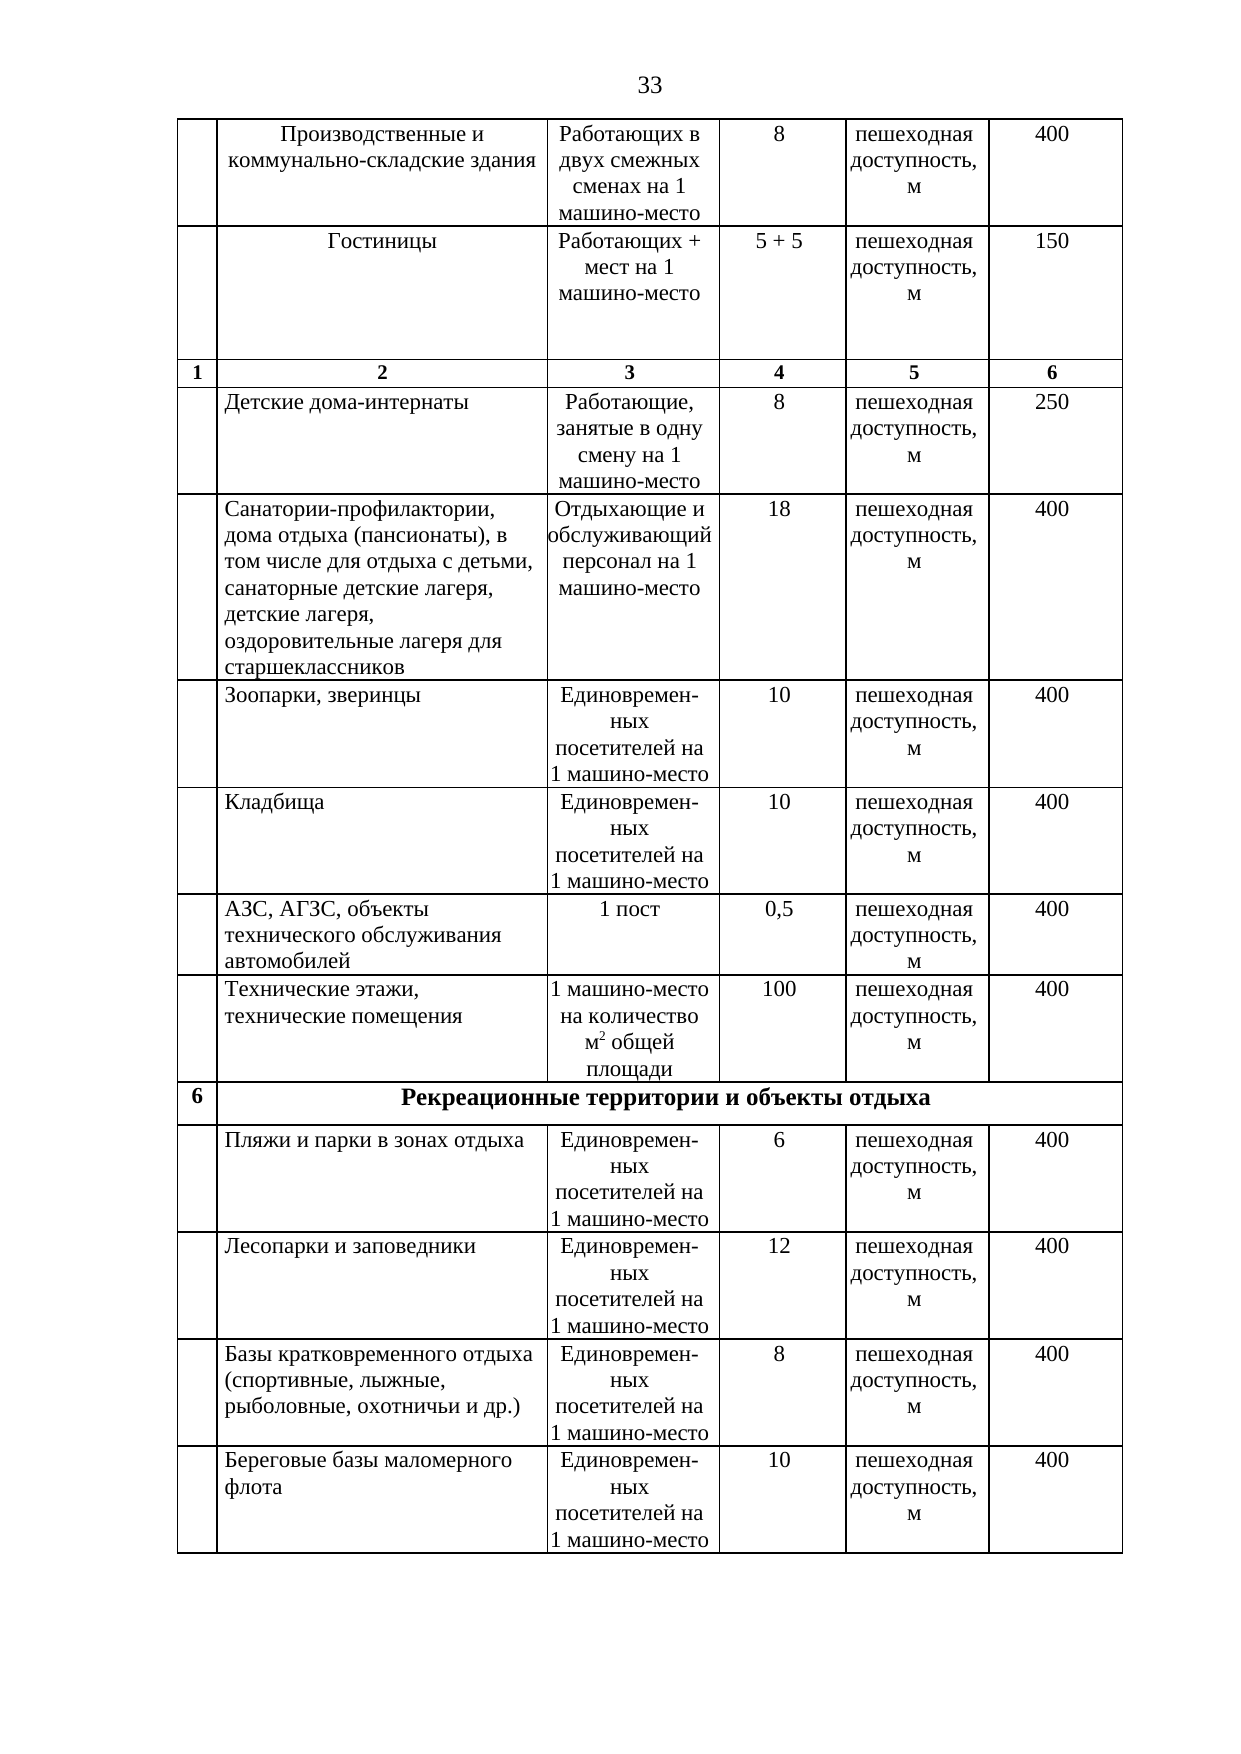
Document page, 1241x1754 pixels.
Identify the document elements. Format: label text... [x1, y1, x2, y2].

table_cell 250 [990, 388, 1122, 493]
table_cell Единовремен-ных посетителей на 1 машино-место [548, 1233, 719, 1338]
table_cell пешеходная доступность, м [847, 1340, 988, 1445]
table_cell пешеходная доступность, м [847, 681, 988, 786]
table_cell пешеходная доступность, м [847, 1126, 988, 1231]
table_cell Пляжи и парки в зонах отдыха [218, 1126, 547, 1231]
table_cell Лесопарки и заповедники [218, 1233, 547, 1338]
table_cell Производственные и коммунально-складские здания [218, 120, 547, 225]
table_cell 8 [720, 120, 845, 225]
table_cell [178, 788, 216, 893]
table_cell 10 [720, 681, 845, 786]
table_cell 400 [990, 976, 1122, 1081]
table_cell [548, 1447, 719, 1552]
table_cell 6 [720, 1126, 845, 1231]
table_cell 10 [720, 1447, 845, 1552]
table_cell [178, 495, 216, 679]
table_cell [548, 1340, 719, 1445]
table_cell Единовремен-ных посетителей на 1 машино-место [548, 1126, 719, 1231]
table_cell [178, 1126, 216, 1231]
table_cell пешеходная доступность, м [847, 1233, 988, 1338]
table_cell 400 [990, 1233, 1122, 1338]
table_cell пешеходная доступность, м [847, 495, 988, 679]
table_cell 6 [178, 1083, 216, 1124]
table_cell 3 [548, 360, 719, 386]
table_cell 5 + 5 [720, 227, 845, 358]
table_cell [847, 1447, 988, 1552]
table_cell 400 [990, 1340, 1122, 1445]
table_cell Береговые базы маломерного флота [218, 1447, 547, 1552]
table_cell [178, 895, 216, 974]
table_cell Отдыхающие и обслуживающий персонал на 1 машино-место [548, 495, 719, 679]
table_cell Единовремен-ных посетителей на 1 машино-место [548, 681, 719, 786]
table_cell 1 [178, 360, 216, 386]
table_cell 150 [990, 227, 1122, 358]
table_cell [178, 1447, 216, 1552]
table_cell [178, 120, 216, 225]
table_cell Технические этажи, технические помещения [218, 976, 547, 1081]
table_cell Базы кратковременного отдыха (спортивные, лыжные, рыболовные, охотничьи и др.) [218, 1340, 547, 1445]
table_cell 18 [720, 495, 845, 679]
table_cell 400 [990, 1447, 1122, 1552]
table_cell Работающих в двух смежных сменах на 1 машино-место [548, 120, 719, 225]
table_cell 1 пост [548, 895, 719, 974]
table_cell Единовремен-ных посетителей на 1 машино-место [548, 788, 719, 893]
table_cell 8 [720, 388, 845, 493]
table_cell Работающих + мест на 1 машино-место [548, 227, 719, 358]
table_cell 400 [990, 788, 1122, 893]
table_cell Рекреационные территории и объекты отдыха [218, 1083, 1122, 1124]
table_cell 6 [990, 360, 1122, 386]
table_cell 400 [990, 120, 1122, 225]
table_cell [178, 1233, 216, 1338]
table_cell Детские дома-интернаты [218, 388, 547, 493]
table_cell 4 [720, 360, 845, 386]
table_cell пешеходная доступность, м [847, 227, 988, 358]
table_cell 1 машино-место на количество м2 общей площади [548, 976, 719, 1081]
table_cell пешеходная доступность, м [847, 976, 988, 1081]
table_cell 400 [990, 681, 1122, 786]
table_cell Зоопарки, зверинцы [218, 681, 547, 786]
table_cell [178, 976, 216, 1081]
table_cell Санатории-профилактории, дома отдыха (пансионаты), в том числе для отдыха с детьми, санаторные детские лагеря, детские лагеря, оздоровительные лагеря для старшеклассников [218, 495, 547, 679]
table_cell 400 [990, 1126, 1122, 1231]
table_cell 400 [990, 895, 1122, 974]
table_cell 12 [720, 1233, 845, 1338]
table_cell 0,5 [720, 895, 845, 974]
table_cell АЗС, АГЗС, объекты технического обслуживания автомобилей [218, 895, 547, 974]
table_cell Работающие, занятые в одну смену на 1 машино-место [548, 388, 719, 493]
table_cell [847, 120, 988, 225]
table_cell [178, 388, 216, 493]
table_cell Кладбища [218, 788, 547, 893]
table_cell пешеходная доступность, м [847, 788, 988, 893]
table_cell пешеходная доступность, м [847, 895, 988, 974]
table_cell 5 [847, 360, 988, 386]
table_cell 2 [218, 360, 547, 386]
table_cell [178, 227, 216, 358]
table_cell 8 [720, 1340, 845, 1445]
table_cell [178, 1340, 216, 1445]
table_cell пешеходная доступность, м [847, 388, 988, 493]
table_cell 100 [720, 976, 845, 1081]
table_cell [178, 681, 216, 786]
table_cell Гостиницы [218, 227, 547, 358]
table_cell 10 [720, 788, 845, 893]
table_cell 400 [990, 495, 1122, 679]
